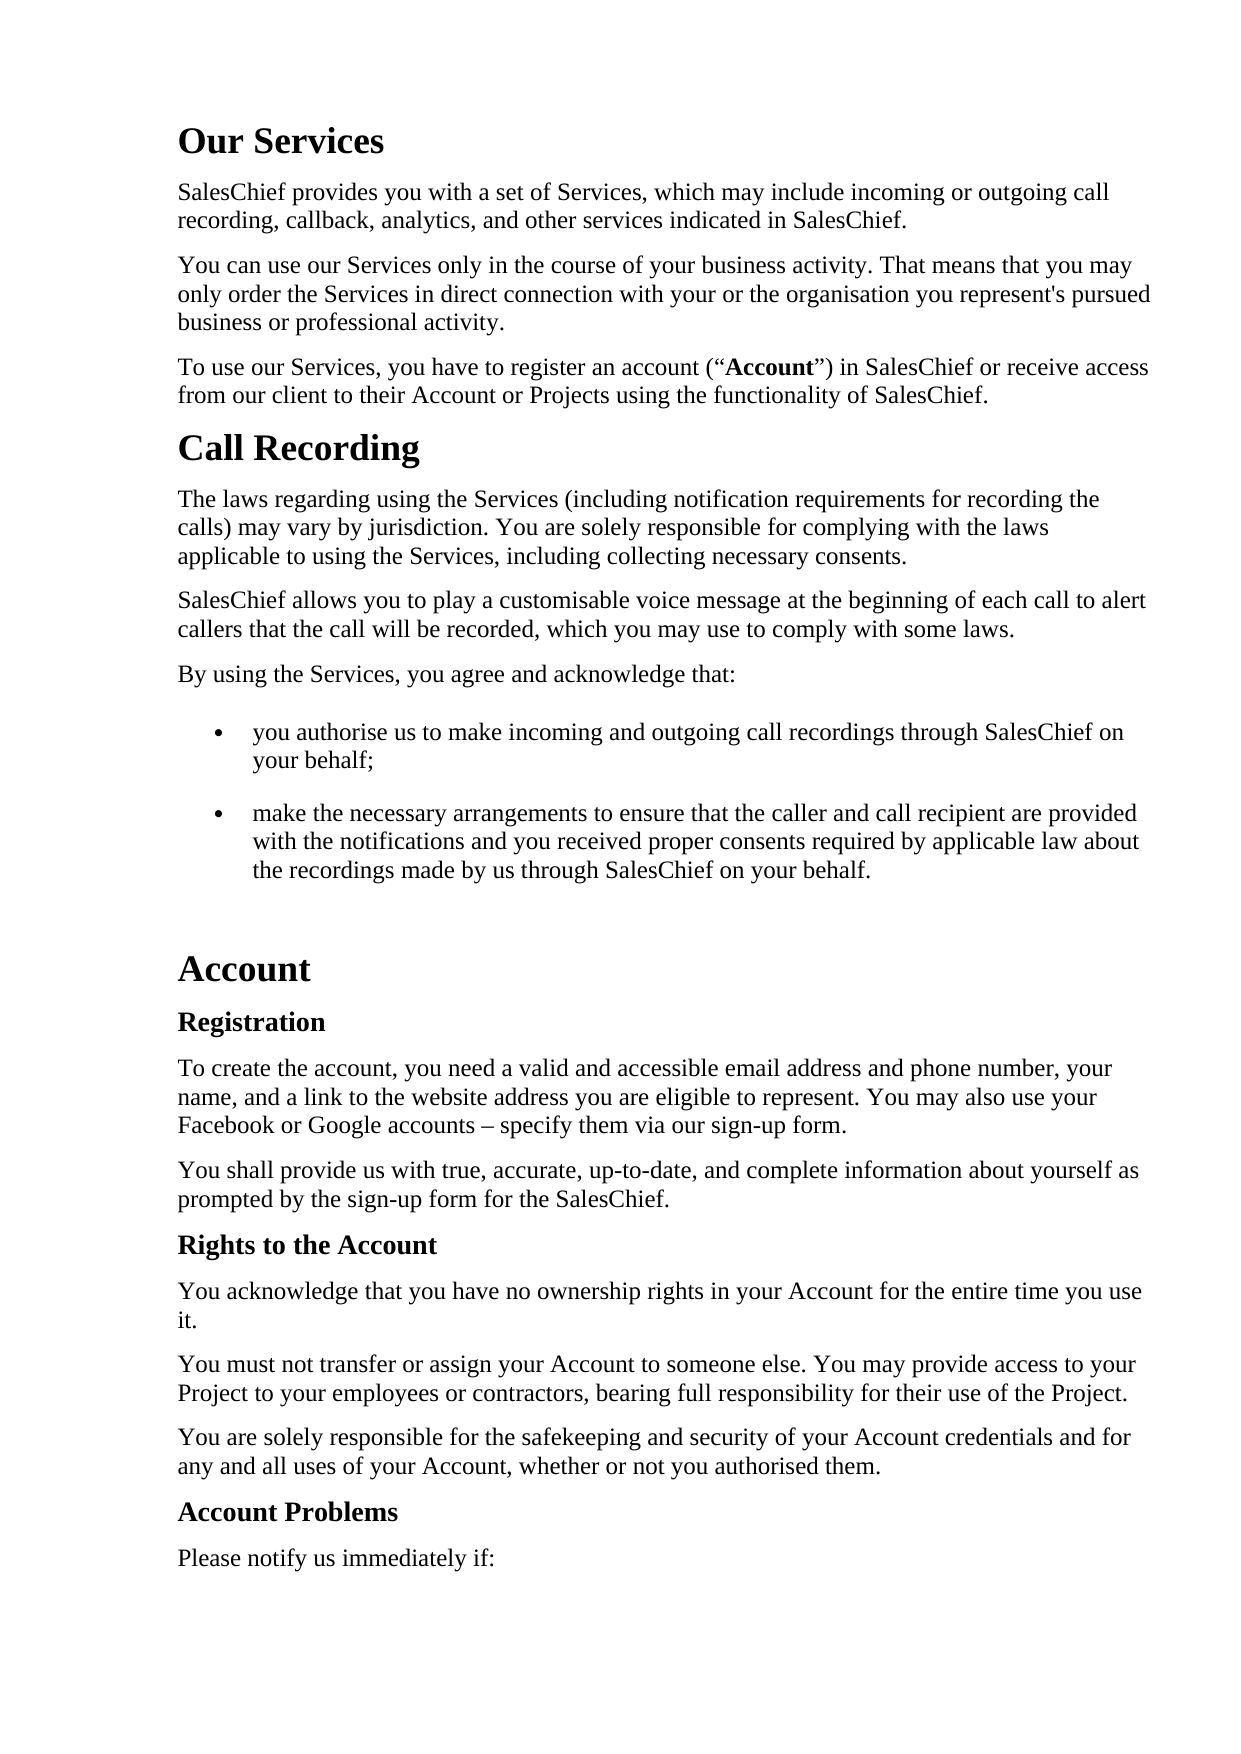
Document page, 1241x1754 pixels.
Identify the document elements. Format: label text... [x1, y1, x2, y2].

text To create the account, you need a valid and accessible email address and phone number, your name, and a link to the website address you are eligible to represent. You may also use your Facebook or Google accounts – specify them via our sign-up form. [177, 1053, 1152, 1139]
text Please notify us immediately if: [177, 1543, 1152, 1572]
text You acknowledge that you have no ownership rights in your Account for the entire time you use it. [177, 1276, 1152, 1334]
text You shall provide us with true, accurate, up-to-date, and complete information about yourself as prompted by the sign-up form for the SalesChief. [177, 1155, 1152, 1212]
list make the necessary arrangements to ensure that the caller and call recipient are provided with the notifications and you received proper consents required by applicable law about the recordings made by us through SalesChief on your behalf. [215, 798, 1152, 884]
list you authorise us to make incoming and outgoing call recordings through SalesChief on your behalf; [215, 717, 1152, 774]
text To use our Services, you have to register an account (“Account”) in SalesChief or receive access from our client to their Account or Projects using the functionality of SalesChief. [177, 352, 1152, 409]
text Rights to the Account [177, 1228, 1152, 1261]
text Account Problems [177, 1496, 1152, 1528]
text You are solely responsible for the safekeeping and security of your Account credentials and for any and all uses of your Account, whether or not you authorised them. [177, 1422, 1152, 1480]
text By using the Services, you agree and acknowledge that: [177, 659, 1152, 687]
text Call Recording [177, 425, 1152, 468]
text The laws regarding using the Services (including notification requirements for recording the calls) may vary by jurisdiction. You are solely responsible for complying with the laws applicable to using the Services, including collecting necessary consents. [177, 484, 1152, 570]
text You can use our Services only in the course of your business activity. That means that you may only order the Services in direct connection with your or the organisation you represent's pursued business or professional activity. [177, 250, 1152, 336]
text Our Services [177, 118, 1152, 161]
text You must not transfer or assign your Account to someone else. You may provide access to your Project to your employees or contractors, bearing full responsibility for their use of the Project. [177, 1349, 1152, 1407]
text SalesChief allows you to play a customisable voice message at the beginning of each call to alert callers that the call will be recorded, which you may use to comply with some laws. [177, 586, 1152, 643]
text Account [177, 946, 1152, 989]
text SalesChief provides you with a set of Services, which may include incoming or outgoing call recording, callback, analytics, and other services indicated in SalesChief. [177, 177, 1152, 234]
text Registration [177, 1005, 1152, 1037]
